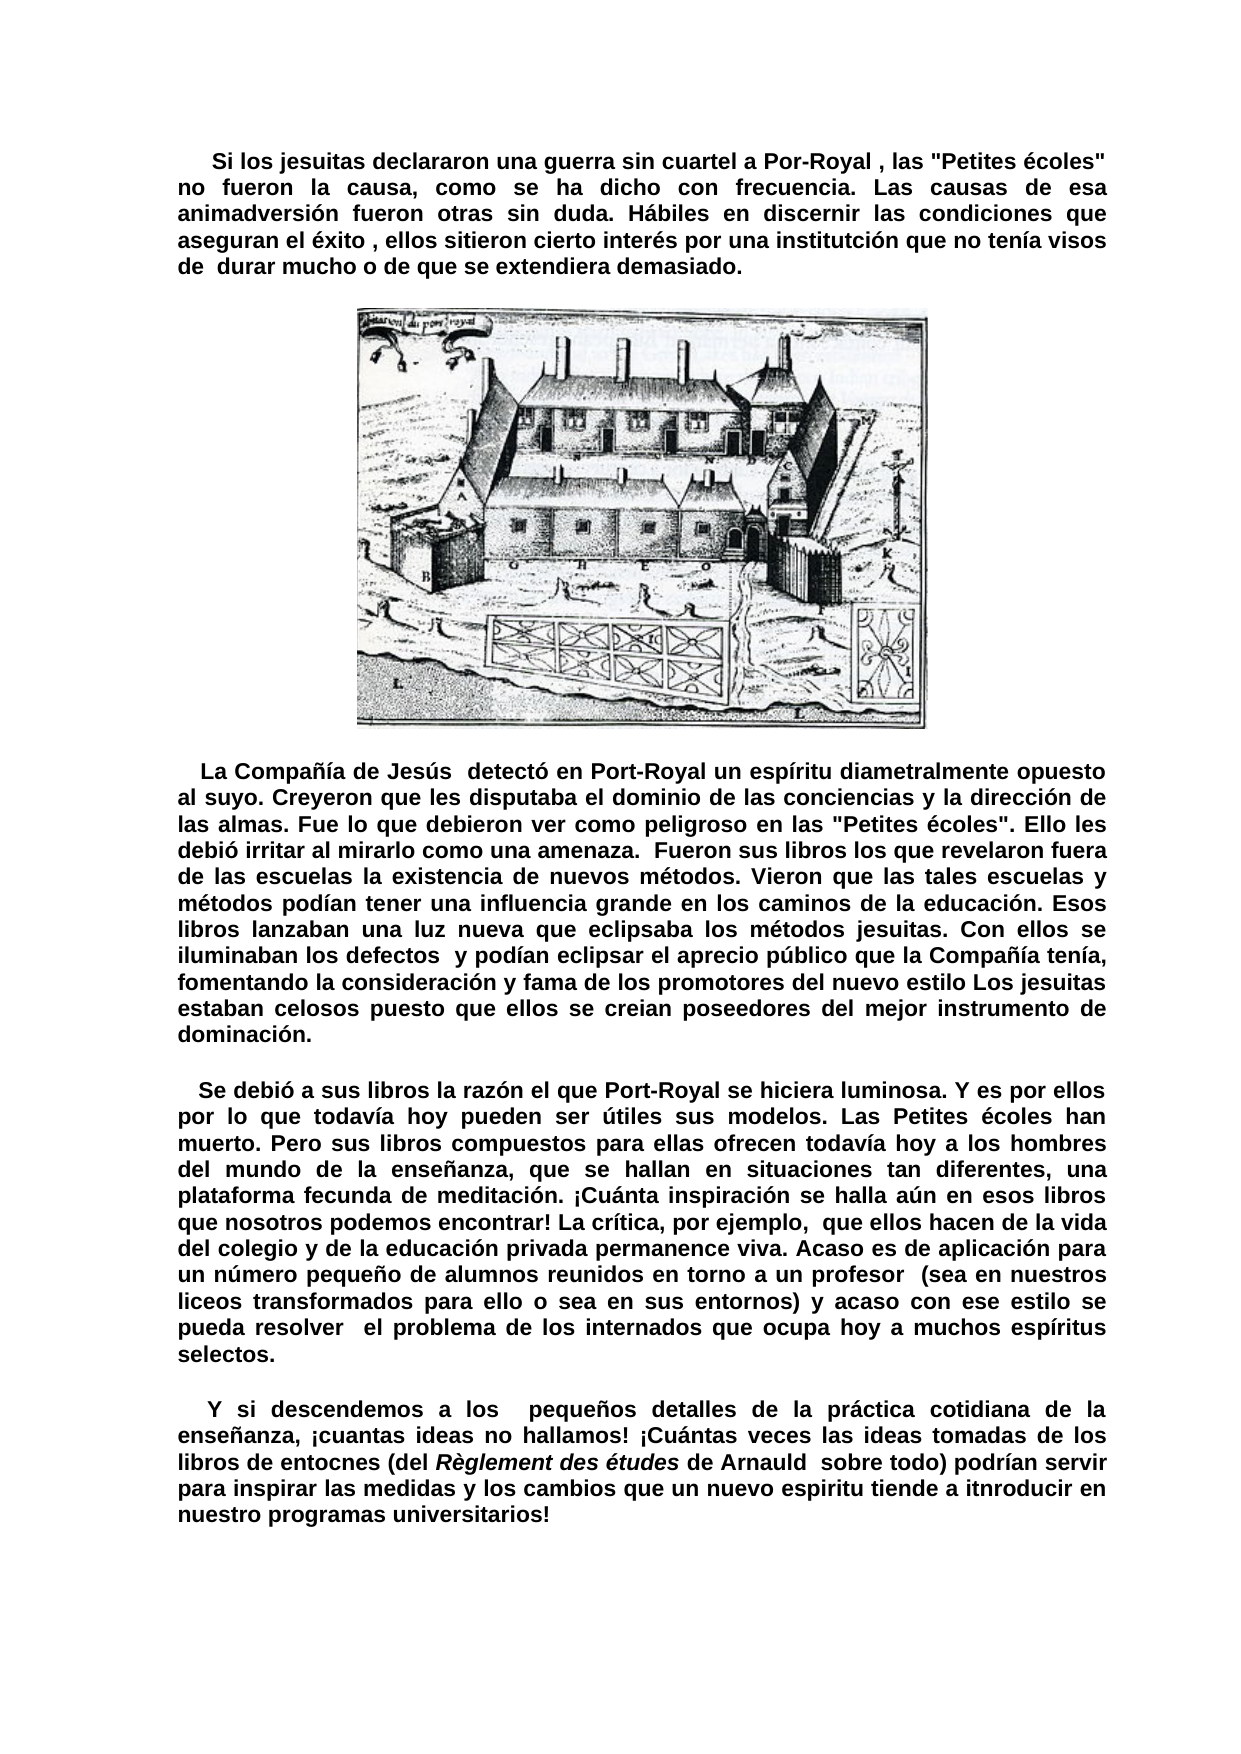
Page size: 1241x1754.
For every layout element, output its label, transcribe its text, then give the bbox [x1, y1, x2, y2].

text Se debió a sus libros la razón el que Port-Royal se hiciera luminosa. Y es por ellos por lo que todavía hoy pueden ser útiles sus modelos. Las Petites écoles han muerto. Pero sus libros compuestos para ellas ofrecen todavía hoy a los hombres del mundo de la enseñanza, que se hallan en situaciones tan diferentes, una plataforma fecunda de meditación. ¡Cuánta inspiración se halla aún en esos libros que nosotros podemos encontrar! La crítica, por ejemplo, que ellos hacen de la vida del colegio y de la educación privada permanence viva. Acaso es de aplicación para un número pequeño de alumnos reunidos en torno a un profesor (sea en nuestros liceos transformados para ello o sea en sus entornos) y acaso con ese estilo se pueda resolver el problema de los internados que ocupa hoy a muchos espíritus selectos. [177, 1077, 1107, 1367]
text La Compañía de Jesús detectó en Port-Royal un espíritu diametralmente opuesto al suyo. Creyeron que les disputaba el dominio de las conciencias y la dirección de las almas. Fue lo que debieron ver como peligroso en las "Petites écoles". Ello les debió irritar al mirarlo como una amenaza. Fueron sus libros los que revelaron fuera de las escuelas la existencia de nuevos métodos. Vieron que las tales escuelas y métodos podían tener una influencia grande en los caminos de la educación. Esos libros lanzaban una luz nueva que eclipsaba los métodos jesuitas. Con ellos se iluminaban los defectos y podían eclipsar el aprecio público que la Compañía tenía, fomentando la consideración y fama de los promotores del nuevo estilo Los jesuitas estaban celosos puesto que ellos se creian poseedores del mejor instrumento de dominación. [177, 758, 1107, 1048]
picture [357, 308, 928, 729]
text Y si descendemos a los pequeños detalles de la práctica cotidiana de la enseñanza, ¡cuantas ideas no hallamos! ¡Cuántas veces las ideas tomadas de los libros de entocnes (del Règlement des études de Arnauld sobre todo) podrían servir para inspirar las medidas y los cambios que un nuevo espiritu tiende a itnroducir en nuestro programas universitarios! [177, 1396, 1107, 1528]
text Si los jesuitas declararon una guerra sin cuartel a Por-Royal , las "Petites écoles" no fueron la causa, como se ha dicho con frecuencia. Las causas de esa animadversión fueron otras sin duda. Hábiles en discernir las condiciones que aseguran el éxito , ellos sitieron cierto interés por una institutción que no tenía visos de durar mucho o de que se extendiera demasiado. [177, 148, 1107, 279]
